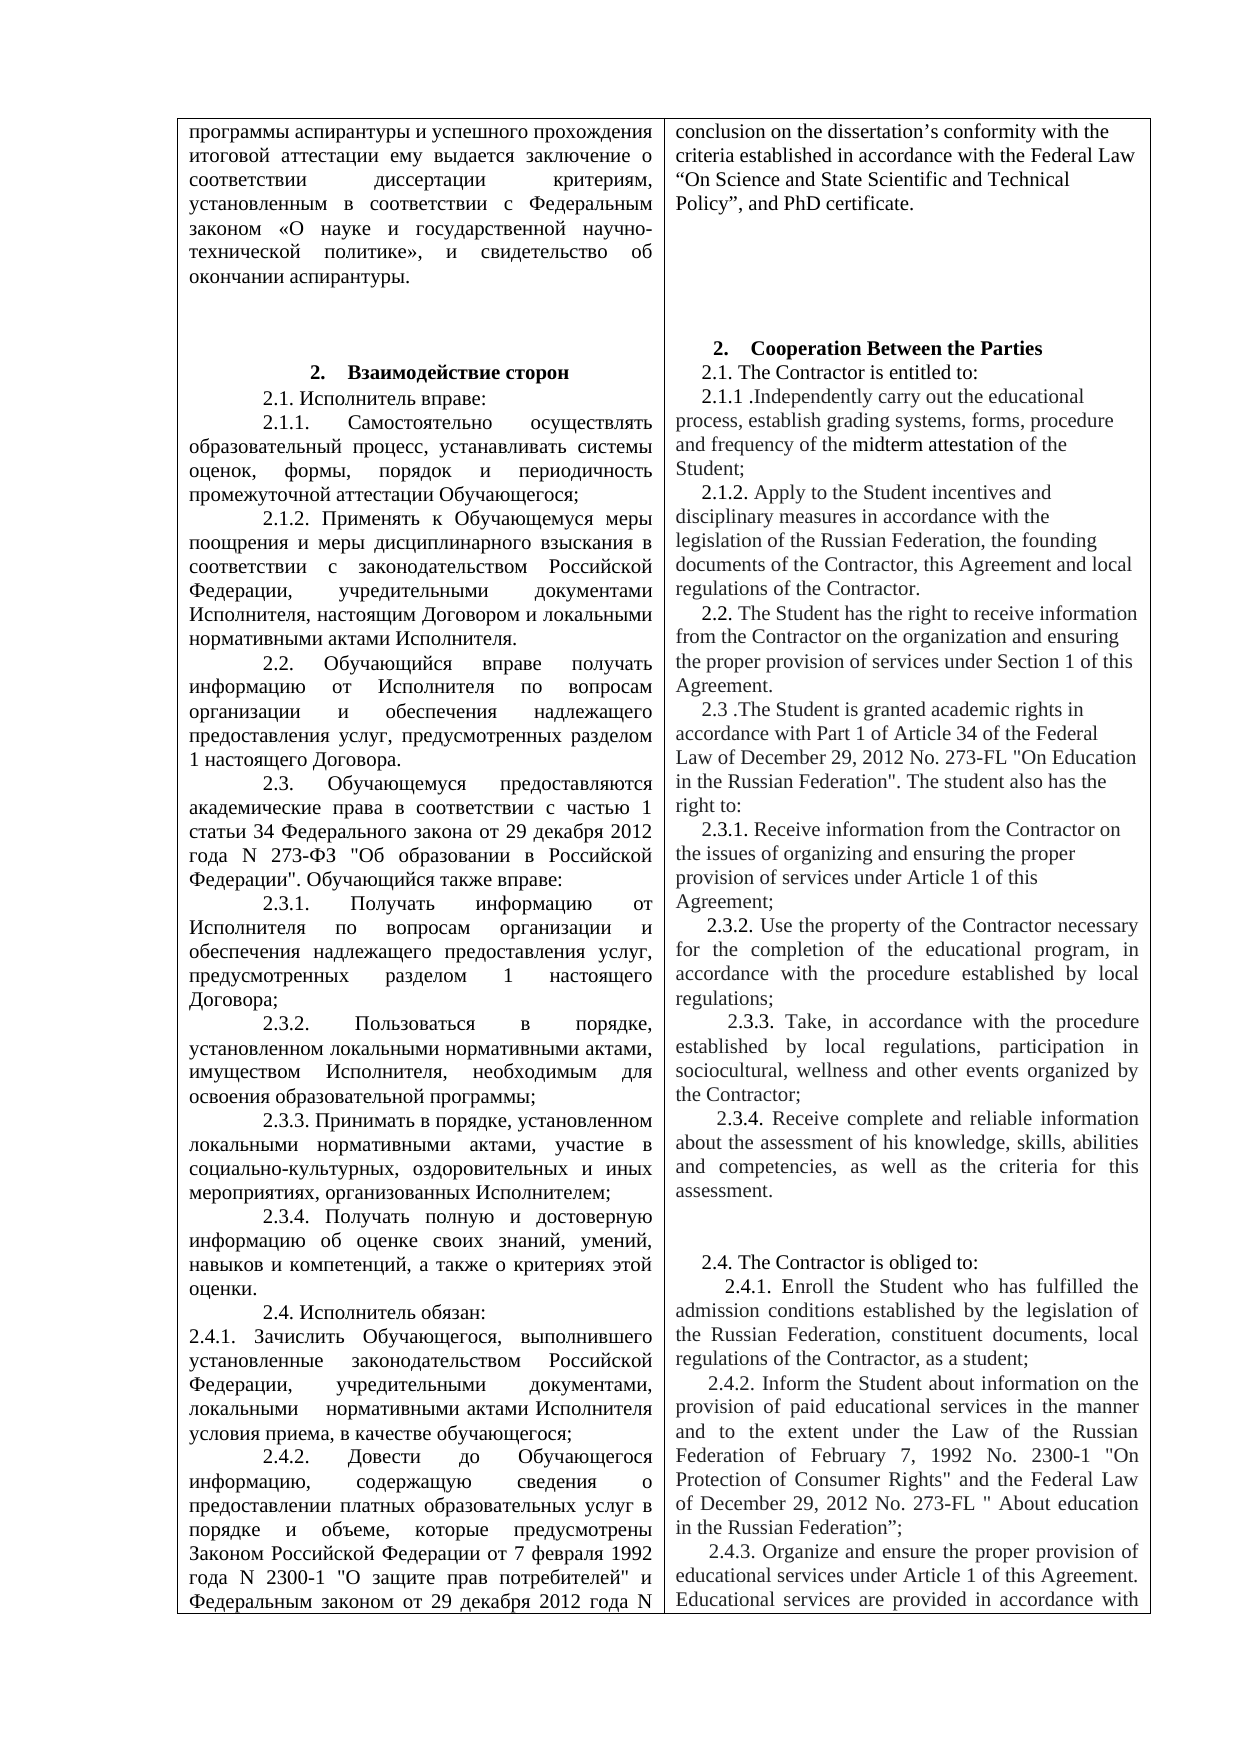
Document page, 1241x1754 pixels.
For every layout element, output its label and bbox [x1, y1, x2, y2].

table_header [178, 119, 664, 1613]
table_header [665, 119, 1150, 1613]
